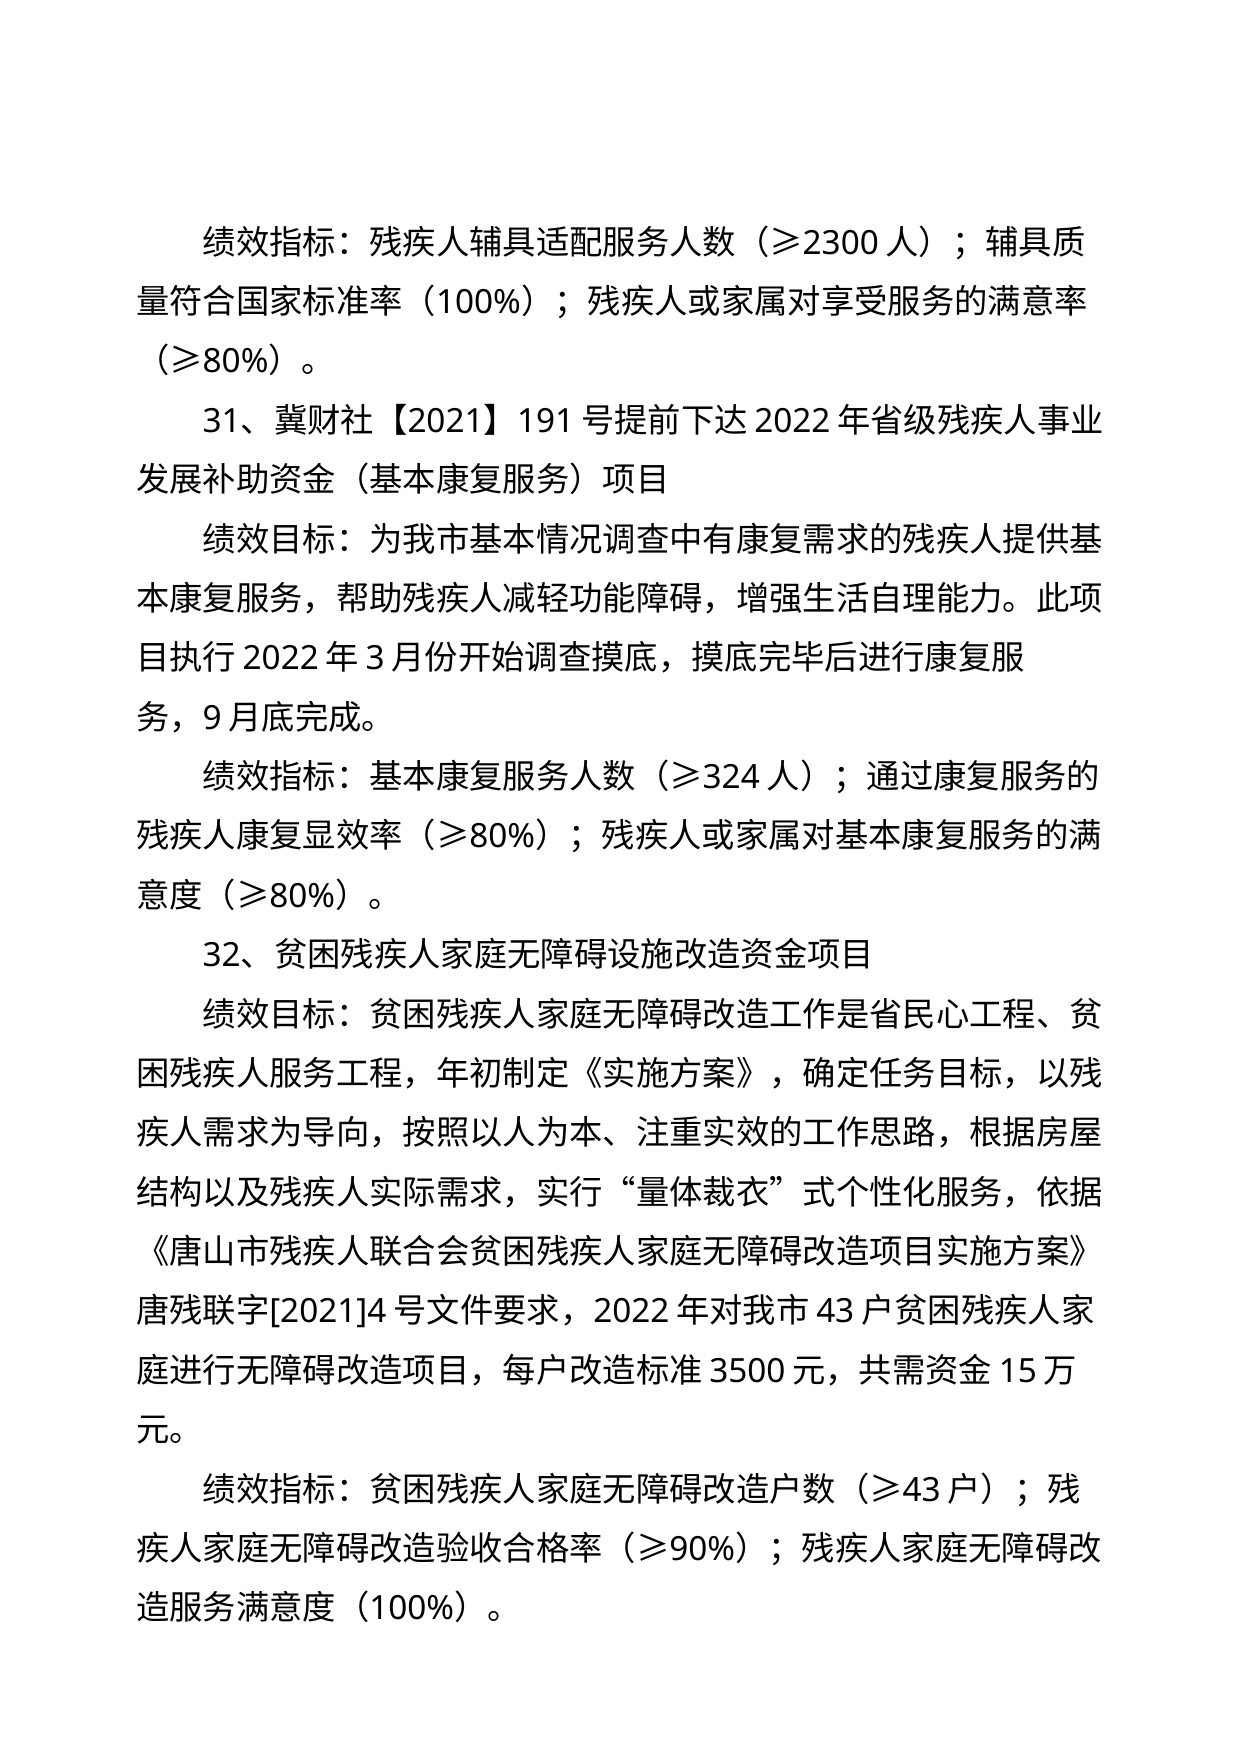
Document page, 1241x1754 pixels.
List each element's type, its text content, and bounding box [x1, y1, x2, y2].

text 绩效目标：为我市基本情况调查中有康复需求的残疾人提供基本康复服务，帮助残疾人减轻功能障碍，增强生活自理能力。此项目执行2022年3月份开始调查摸底，摸底完毕后进行康复服务，9月底完成。 [136, 503, 1104, 741]
text 31、冀财社【2021】191号提前下达2022年省级残疾人事业发展补助资金（基本康复服务）项目 [136, 385, 1104, 503]
text 绩效指标：基本康复服务人数（≥324人）；通过康复服务的残疾人康复显效率（≥80%）；残疾人或家属对基本康复服务的满意度（≥80%）。 [136, 741, 1104, 919]
text 32、贫困残疾人家庭无障碍设施改造资金项目 [136, 919, 1104, 978]
text 绩效目标：贫困残疾人家庭无障碍改造工作是省民心工程、贫困残疾人服务工程，年初制定《实施方案》，确定任务目标，以残疾人需求为导向，按照以人为本、注重实效的工作思路，根据房屋结构以及残疾人实际需求，实行“量体裁衣”式个性化服务，依据《唐山市残疾人联合会贫困残疾人家庭无障碍改造项目实施方案》唐残联字[2021]4号文件要求，2022年对我市43户贫困残疾人家庭进行无障碍改造项目，每户改造标准3500元，共需资金15万元。 [136, 978, 1104, 1453]
text 绩效指标：贫困残疾人家庭无障碍改造户数（≥43户）；残疾人家庭无障碍改造验收合格率（≥90%）；残疾人家庭无障碍改造服务满意度（100%）。 [136, 1453, 1104, 1632]
text 绩效指标：残疾人辅具适配服务人数（≥2300人）；辅具质量符合国家标准率（100%）；残疾人或家属对享受服务的满意率（≥80%）。 [136, 207, 1104, 385]
